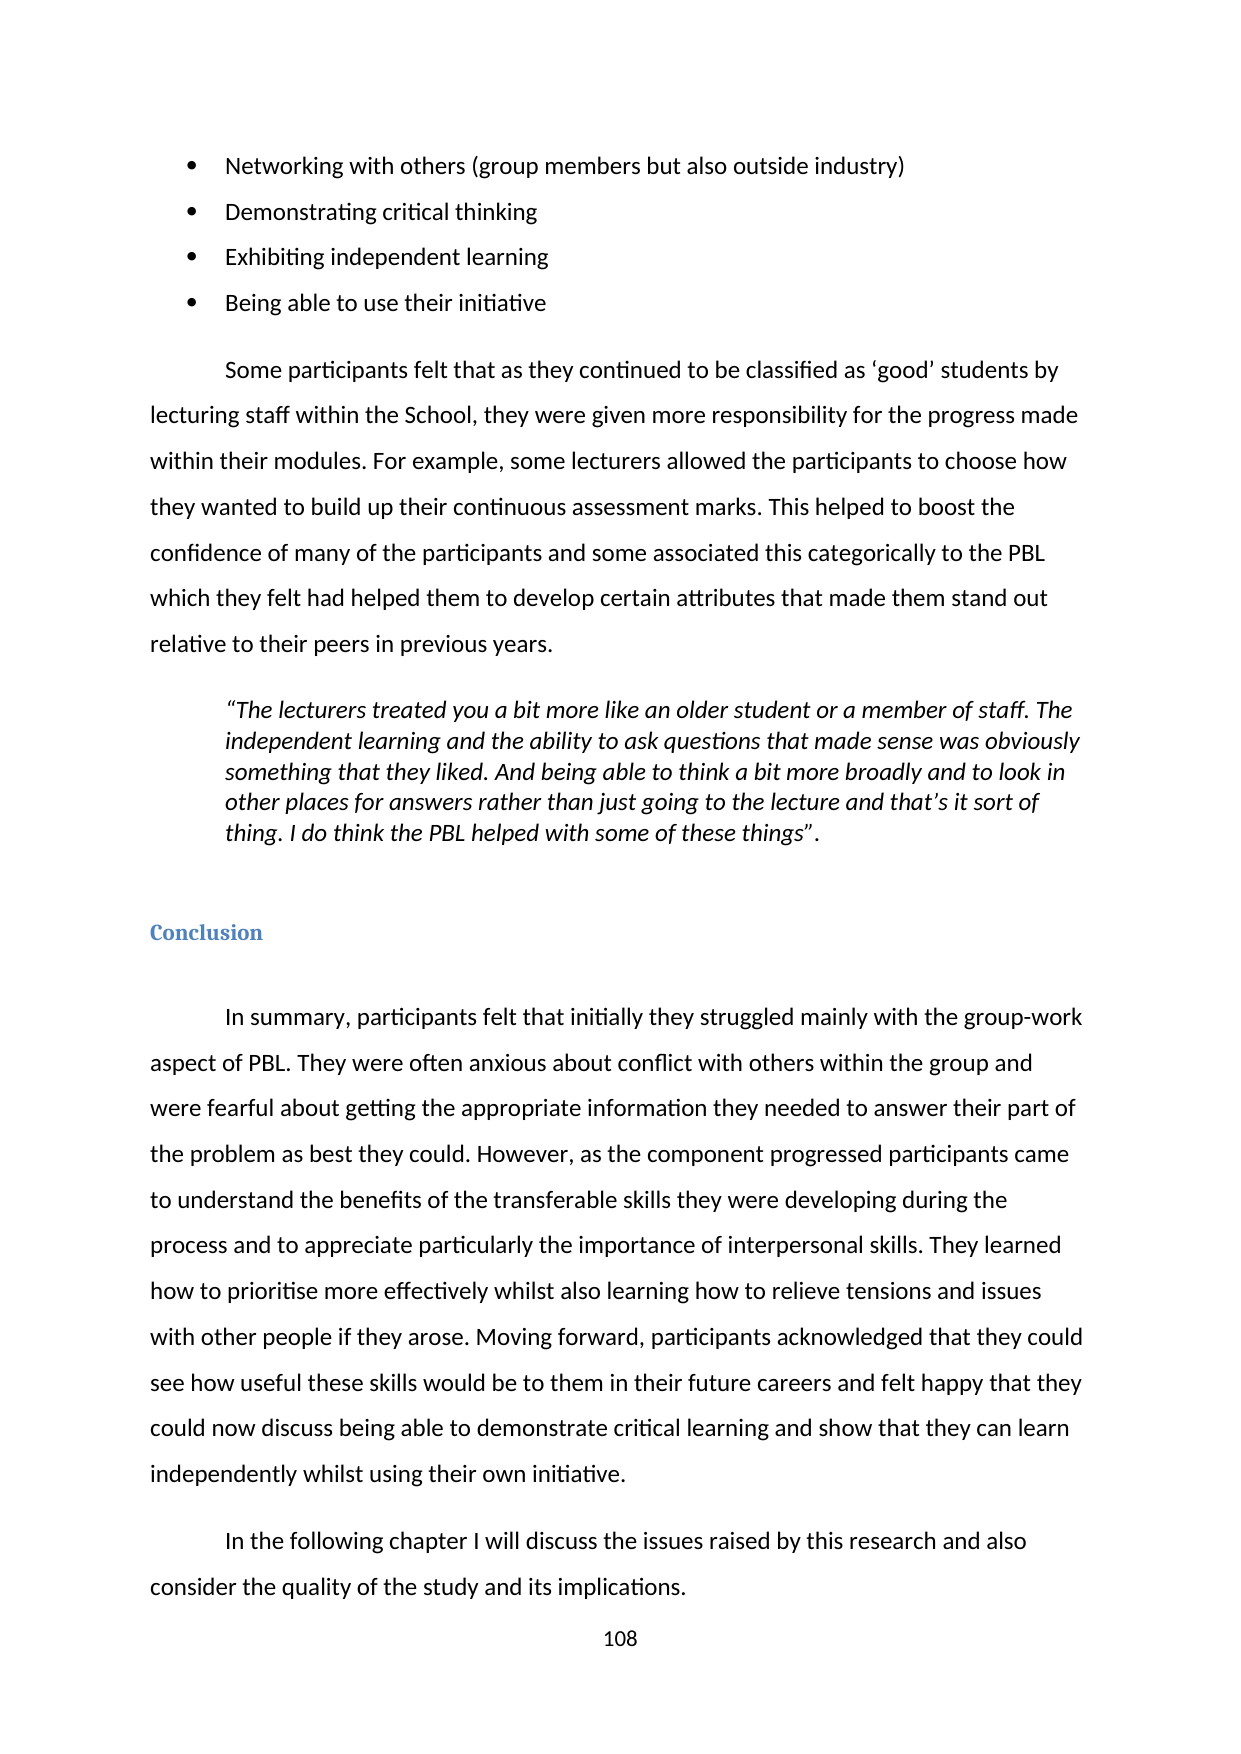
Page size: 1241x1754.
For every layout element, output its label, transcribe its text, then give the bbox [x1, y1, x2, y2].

text In the following chapter I will discuss the issues raised by this research and also consider the quality of the study and its implications. [150, 1525, 1090, 1601]
text “The lecturers treated you a bit more like an older student or a member of staff. The independent learning and the ability to ask questions that made sense was obviously something that they liked. And being able to think a bit more broadly and to look in other places for answers rather than just going to the lecture and that’s it sort of thing. I do think the PBL helped with some of these things”. [225, 695, 1090, 847]
text In summary, participants felt that initially they struggled mainly with the group-work aspect of PBL. They were often anxious about conflict with others within the group and were fearful about getting the appropriate information they needed to answer their part of the problem as best they could. However, as the component progressed participants came to understand the benefits of the transferable skills they were developing during the process and to appreciate particularly the importance of interpersonal skills. They learned how to prioritise more effectively whilst also learning how to relieve tensions and issues with other people if they arose. Moving forward, participants acknowledged that they could see how useful these skills would be to them in their future careers and felt happy that they could now discuss being able to demonstrate critical learning and show that they can learn independently whilst using their own initiative. [150, 1001, 1090, 1489]
text Some participants felt that as they continued to be classified as ‘good’ students by lecturing staff within the School, they were given more responsibility for the progress made within their modules. For example, some lecturers allowed the participants to choose how they wanted to build up their continuous assessment marks. This helped to boost the confidence of many of the participants and some associated this categorically to the PBL which they felt had helped them to develop certain attributes that made them stand out relative to their peers in previous years. [150, 354, 1090, 659]
list Networking with others (group members but also outside industry) [187, 150, 1090, 181]
subtitle Conclusion [150, 919, 1090, 946]
list Being able to use their initiative [187, 287, 1090, 318]
list Demonstrating critical thinking [187, 196, 1090, 226]
list Exhibiting independent learning [187, 241, 1090, 272]
